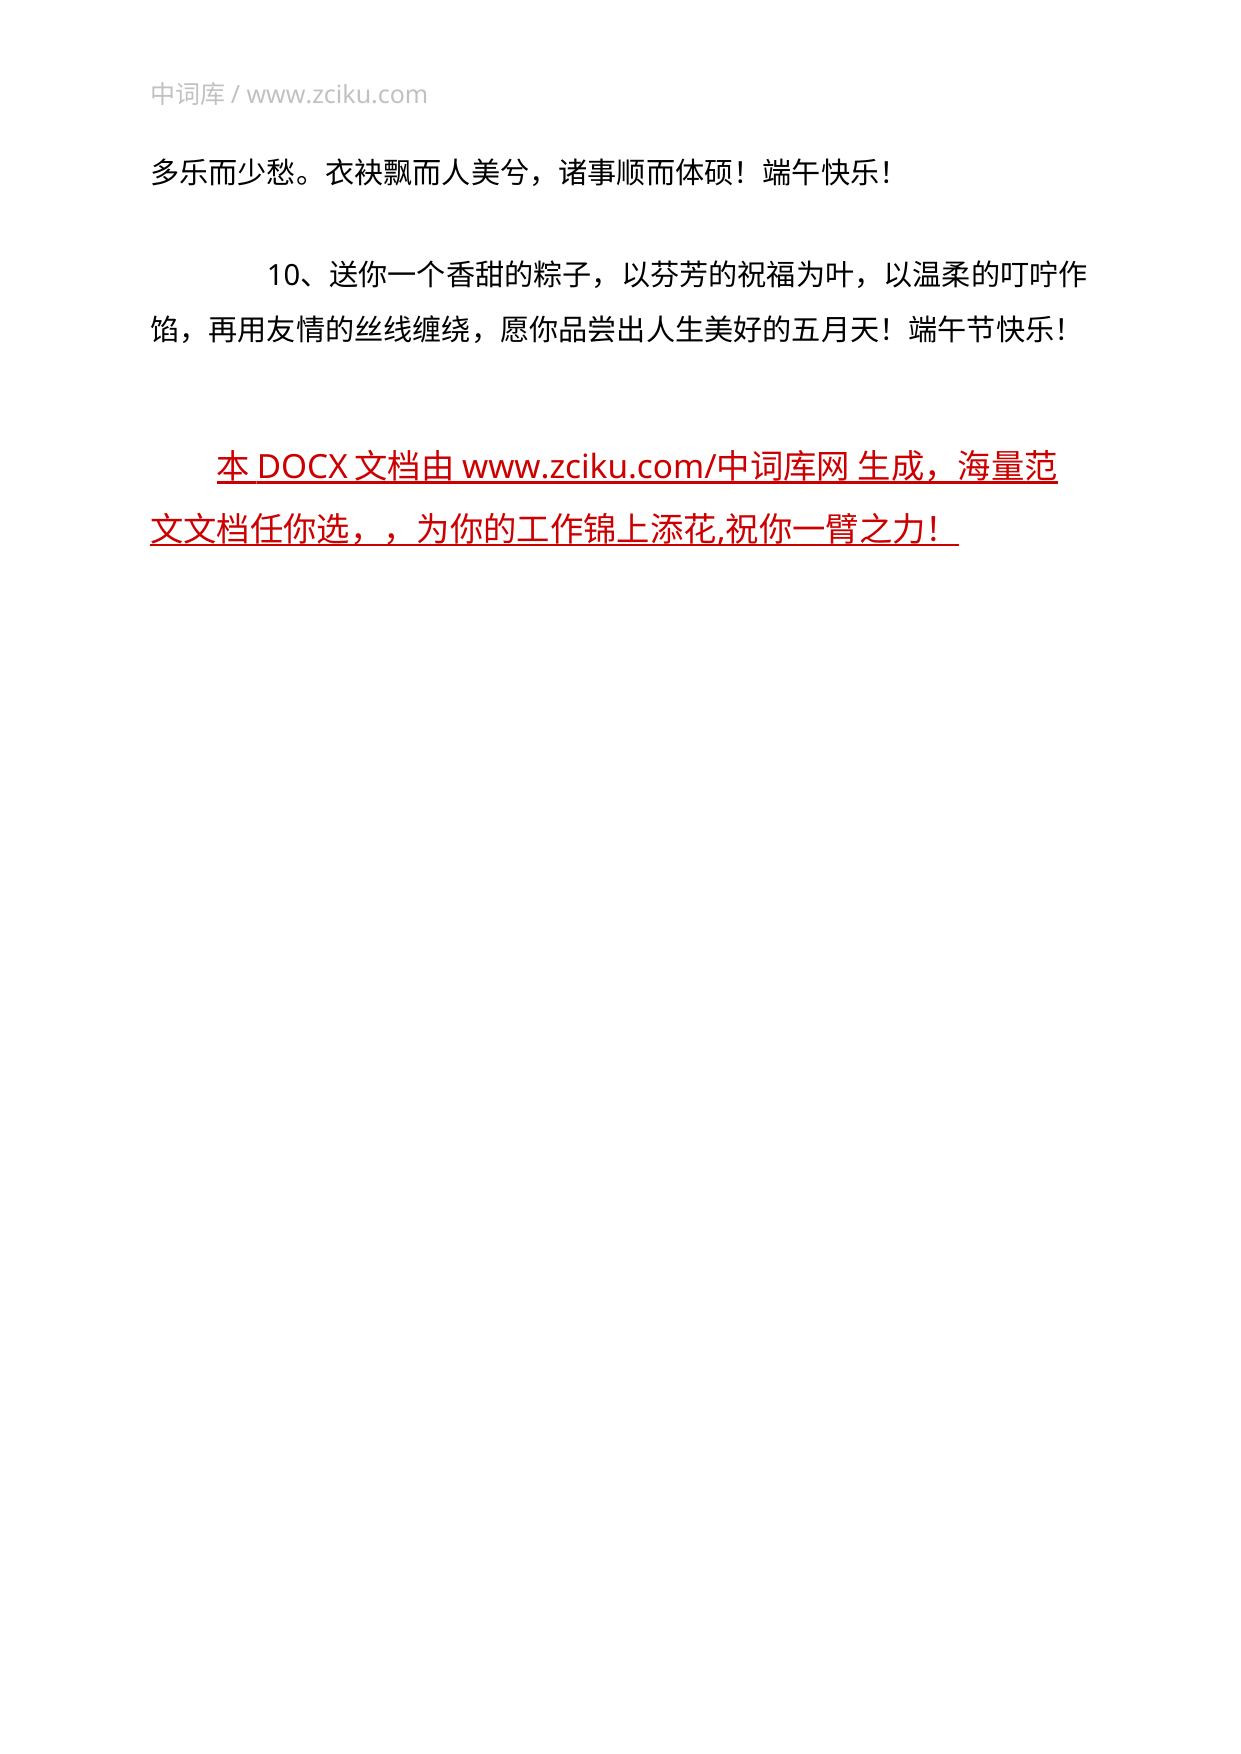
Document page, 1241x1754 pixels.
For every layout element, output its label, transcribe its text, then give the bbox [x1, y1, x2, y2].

text 本DOCX文档由 www.zciku.com/中词库网 生成，海量范文文档任你选，，为你的工作锦上添花,祝你一臂之力！ [150, 440, 1090, 551]
text 10、送你一个香甜的粽子，以芬芳的祝福为叶，以温柔的叮咛作馅，再用友情的丝线缠绕，愿你品尝出人生美好的五月天！端午节快乐！ [150, 252, 1090, 349]
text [150, 150, 1090, 192]
